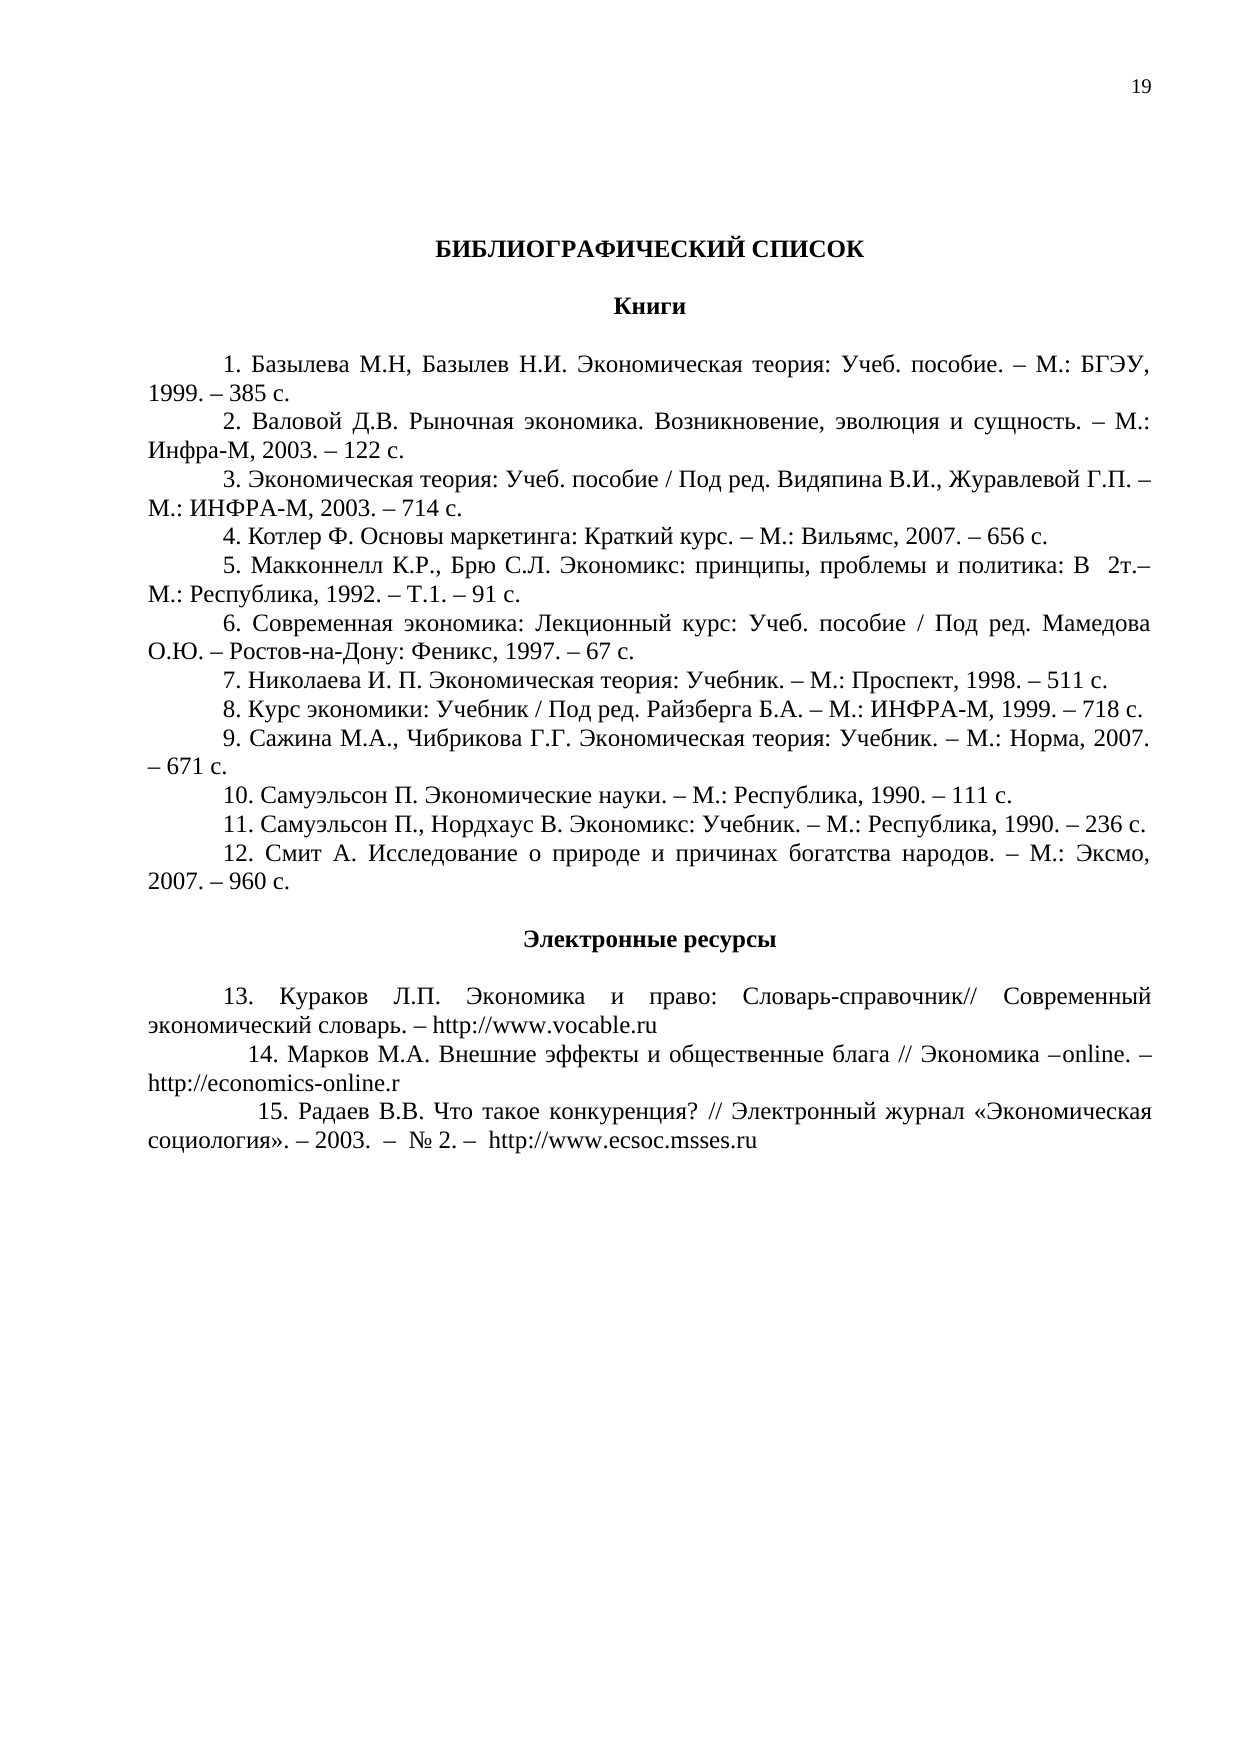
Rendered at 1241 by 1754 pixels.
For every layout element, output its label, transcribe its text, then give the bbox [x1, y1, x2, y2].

text 1. Базылева М.Н, Базылев Н.И. Экономическая теория: Учеб. пособие. – М.: БГЭУ, 1999. – 385 с. [148, 349, 1152, 406]
text 2. Валовой Д.В. Рыночная экономика. Возникновение, эволюция и сущность. – М.: Инфра-М, 2003. – 122 с. [148, 406, 1152, 464]
text 12. Смит А. Исследование о природе и причинах богатства народов. – М.: Эксмо, 2007. – 960 с. [148, 838, 1152, 895]
text Книги [148, 291, 1152, 320]
text 6. Современная экономика: Лекционный курс: Учеб. пособие / Под ред. Мамедова О.Ю. – Ростов-на-Дону: Феникс, 1997. – 67 с. [148, 608, 1152, 665]
text БИБЛИОГРАФИЧЕСКИЙ СПИСОК [148, 234, 1152, 263]
text 5. Макконнелл К.Р., Брю С.Л. Экономикс: принципы, проблемы и политика: В 2т.– М.: Республика, 1992. – Т.1. – 91 с. [148, 550, 1152, 608]
text 13. Кураков Л.П. Экономика и право: Словарь-справочник// Современный экономический словарь. – http://www.vocable.ru [148, 981, 1152, 1039]
text 14. Марков М.А. Внешние эффекты и общественные блага // Экономика –online. – http://economics-online.r [148, 1039, 1152, 1096]
text 9. Сажина М.А., Чибрикова Г.Г. Экономическая теория: Учебник. – М.: Норма, 2007. – 671 с. [148, 723, 1152, 780]
text 8. Курс экономики: Учебник / Под ред. Райзберга Б.А. – М.: ИНФРА-М, 1999. – 718 с. [148, 694, 1152, 723]
text 3. Экономическая теория: Учеб. пособие / Под ред. Видяпина В.И., Журавлевой Г.П. – М.: ИНФРА-М, 2003. – 714 с. [148, 464, 1152, 521]
text 11. Самуэльсон П., Нордхаус В. Экономикс: Учебник. – М.: Республика, 1990. – 236 с. [148, 809, 1152, 838]
text Электронные ресурсы [148, 924, 1152, 953]
text 15. Радаев В.В. Что такое конкуренция? // Электронный журнал «Экономическая социология». – 2003. – № 2. – http://www.ecsoc.msses.ru [148, 1096, 1152, 1154]
text 10. Самуэльсон П. Экономические науки. – М.: Республика, 1990. – 111 с. [148, 780, 1152, 809]
text 7. Николаева И. П. Экономическая теория: Учебник. – М.: Проспект, 1998. – 511 с. [148, 665, 1152, 694]
text 4. Котлер Ф. Основы маркетинга: Краткий курс. – М.: Вильямс, 2007. – 656 с. [148, 521, 1152, 550]
